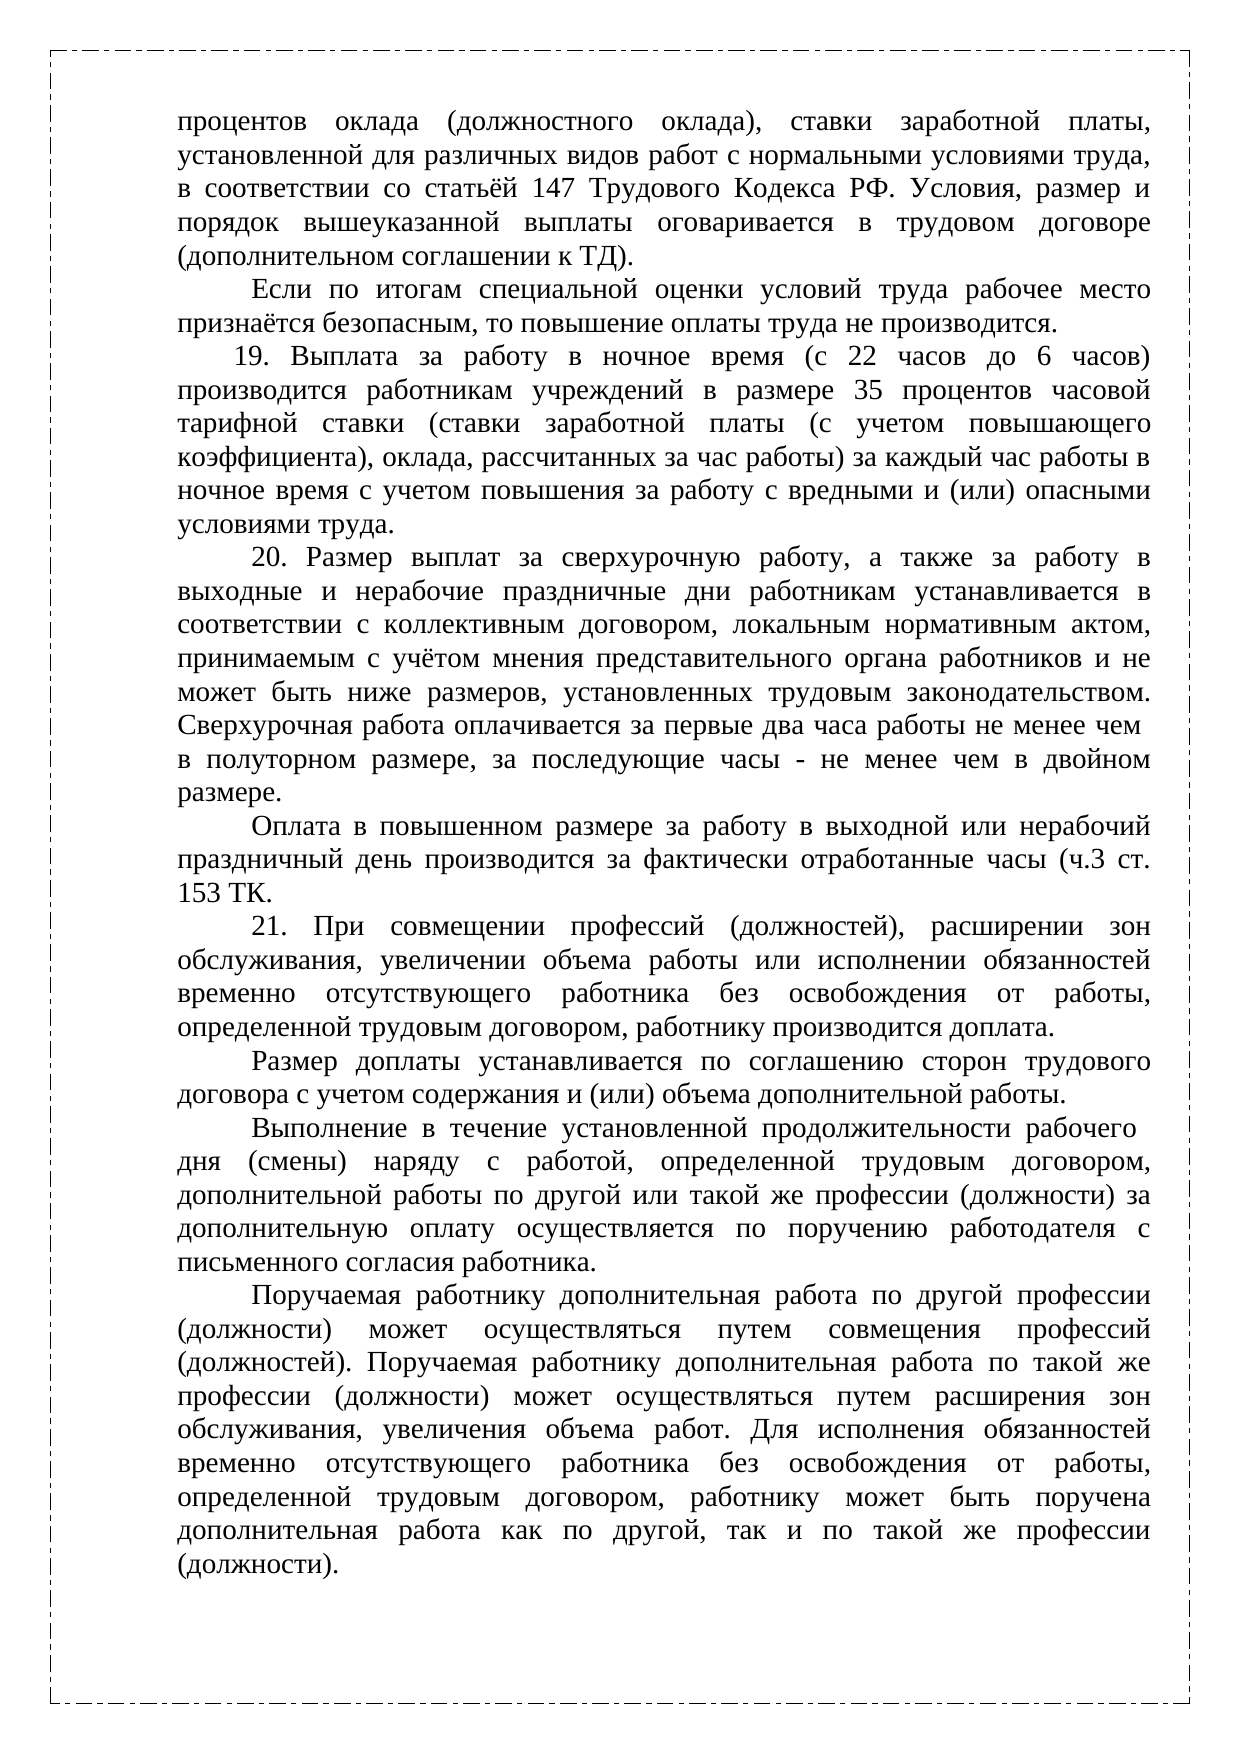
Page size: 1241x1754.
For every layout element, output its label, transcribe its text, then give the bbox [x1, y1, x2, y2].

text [177, 103, 1152, 271]
text 20. Размер выплат за сверхурочную работу, а также за работу в выходные и нерабочие праздничные дни работникам устанавливается в соответствии с коллективным договором, локальным нормативным актом, принимаемым с учётом мнения представительного органа работников и не может быть ниже размеров, установленных трудовым законодательством. Сверхурочная работа оплачивается за первые два часа работы не менее чем в полуторном размере, за последующие часы - не менее чем в двойном размере. [177, 539, 1152, 808]
text 19. Выплата за работу в ночное время (с 22 часов до 6 часов) производится работникам учреждений в размере 35 процентов часовой тарифной ставки (ставки заработной платы (с учетом повышающего коэффициента), оклада, рассчитанных за час работы) за каждый час работы в ночное время с учетом повышения за работу с вредными и (или) опасными условиями труда. [177, 338, 1152, 539]
text Поручаемая работнику дополнительная работа по другой профессии (должности) может осуществляться путем совмещения профессий (должностей). Поручаемая работнику дополнительная работа по такой же профессии (должности) может осуществляться путем расширения зон обслуживания, увеличения объема работ. Для исполнения обязанностей временно отсутствующего работника без освобождения от работы, определенной трудовым договором, работнику может быть поручена дополнительная работа как по другой, так и по такой же профессии (должности). [177, 1277, 1152, 1579]
text Размер доплаты устанавливается по соглашению сторон трудового договора с учетом содержания и (или) объема дополнительной работы. [177, 1043, 1152, 1110]
text Выполнение в течение установленной продолжительности рабочего дня (смены) наряду с работой, определенной трудовым договором, дополнительной работы по другой или такой же профессии (должности) за дополнительную оплату осуществляется по поручению работодателя с письменного согласия работника. [177, 1110, 1152, 1277]
text Оплата в повышенном размере за работу в выходной или нерабочий праздничный день производится за фактически отработанные часы (ч.3 ст. 153 ТК. [177, 808, 1152, 908]
text 21. При совмещении профессий (должностей), расширении зон обслуживания, увеличении объема работы или исполнении обязанностей временно отсутствующего работника без освобождения от работы, определенной трудовым договором, работнику производится доплата. [177, 908, 1152, 1043]
text Если по итогам специальной оценки условий труда рабочее место признаётся безопасным, то повышение оплаты труда не производится. [177, 271, 1152, 338]
